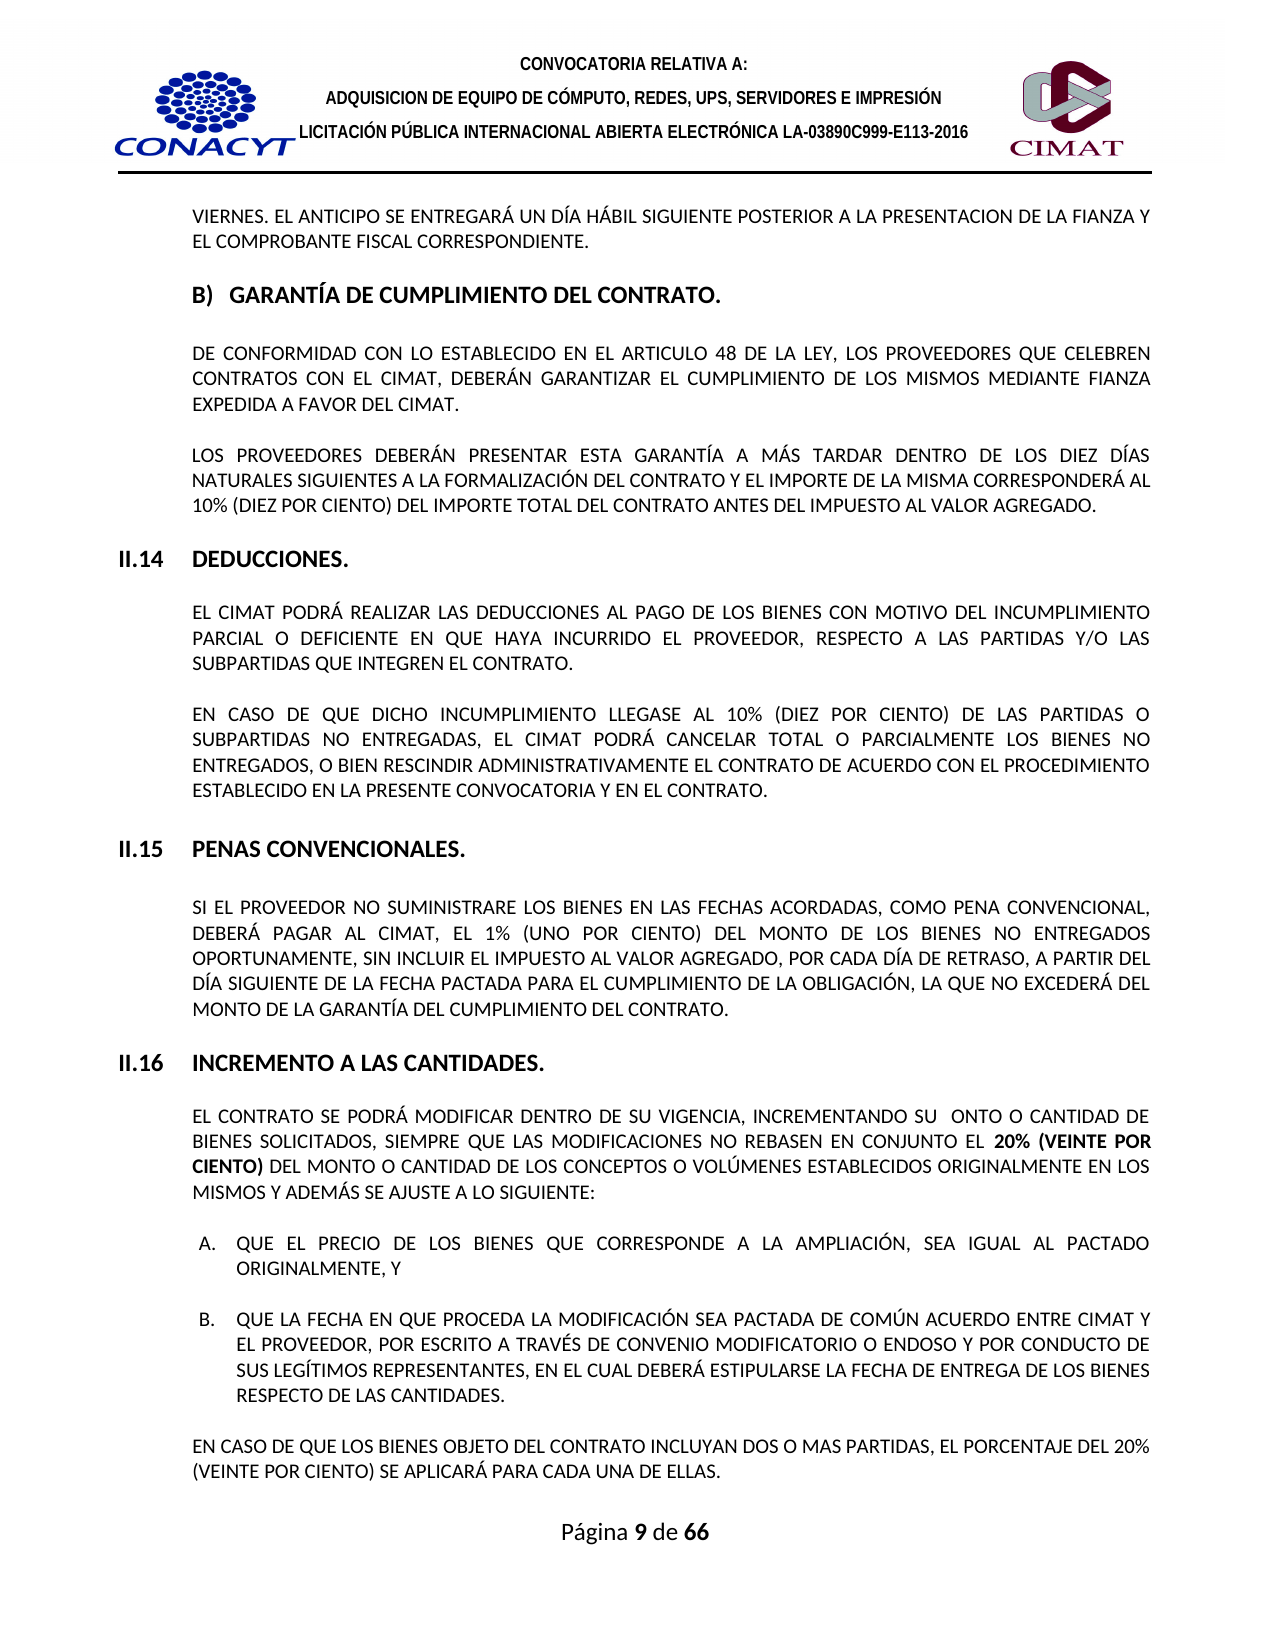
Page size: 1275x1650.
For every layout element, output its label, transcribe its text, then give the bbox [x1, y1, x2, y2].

text LOS PROVEEDORES DEBERÁN PRESENTAR ESTA GARANTÍA A MÁS TARDAR DENTRO DE LOS DIEZ DÍAS NATURALES SIGUIENTES A LA FORMALIZACIÓN DEL CONTRATO Y EL IMPORTE DE LA MISMA CORRESPONDERÁ AL 10% (DIEZ POR CIENTO) DEL IMPORTE TOTAL DEL CONTRATO ANTES DEL IMPUESTO AL VALOR AGREGADO. [192, 442, 1152, 518]
text II.15 PENAS CONVENCIONALES. [118, 833, 1152, 864]
text Si el proveedor no suministrare LOS BIENES en las fechas acordadas, como pena convencional, deberá pagar al Cimat, el 1% (UNO POR CIENTO) del monto de los BIENES no entregados oportunamente, sin incluir el impuesto al valor agregado, por cada día de retraso, a partir del día siguiente de la fecha pactada para el cumplimiento de la obligación, la que no excederá del monto de la garantía del cumplimiento del contrato. [192, 894, 1152, 1021]
text EN CASO DE QUE LOS BIENES OBJETO DEL CONTRATO INCLUYAN DOS O MAS PARTIDAS, EL PORCENTAJE DEL 20% (VEINTE POR CIENTO) SE APLICARÁ PARA CADA UNA DE ELLAS. [192, 1433, 1152, 1484]
list QUE LA FECHA EN QUE PROCEDA LA MODIFICACIÓN SEA PACTADA DE COMÚN ACUERDO ENTRE CIMAT Y EL PROVEEDOR, POR ESCRITO A TRAVÉS DE CONVENIO MODIFICATORIO O ENDOSO Y POR CONDUCTO DE SUS LEGÍTIMOS REPRESENTANTES, EN EL CUAL DEBERÁ ESTIPULARSE LA FECHA DE ENTREGA DE LOS BIENES RESPECTO DE LAS CANTIDADES. [199, 1306, 1152, 1408]
list GARANTÍA DE CUMPLIMIENTO DEL CONTRATO. [192, 279, 1152, 310]
text II.14 DEDUCCIONES. [118, 543, 1152, 574]
text EN CASO DE QUE DICHO INCUMPLIMIENTO LLEGASE AL 10% (DIEZ POR CIENTO) DE LAS PARTIDAS O SUBPARTIDAS NO ENTREGADAS, EL CIMAT PODRÁ CANCELAR TOTAL O PARCIALMENTE LOS BIENES NO ENTREGADOS, O BIEN RESCINDIR ADMINISTRATIVAMENTE EL CONTRATO DE ACUERDO CON EL PROCEDIMIENTO ESTABLECIDO EN LA PRESENTE CONVOCATORIA Y EN EL CONTRATO. [192, 701, 1152, 803]
text DE CONFORMIDAD CON LO ESTABLECIDO EN EL ARTICULO 48 DE LA LEY, LOS PROVEEDORES QUE CELEBREN CONTRATOS CON EL CIMAT, DEBERÁN GARANTIZAR EL CUMPLIMIENTO DE LOS MISMOS MEDIANTE FIANZA EXPEDIDA A FAVOR DEL CIMAT. [192, 340, 1152, 416]
list QUE EL PRECIO DE LOS BIENES QUE CORRESPONDE A LA AMPLIACIÓN, SEA IGUAL AL PACTADO ORIGINALMENTE, Y [199, 1230, 1152, 1281]
text EL CIMAT PODRÁ REALIZAR LAS DEDUCCIONES AL PAGO DE LOS BIENES CON MOTIVO DEL INCUMPLIMIENTO PARCIAL O DEFICIENTE EN QUE HAYA INCURRIDO EL PROVEEDOR, RESPECTO A LAS PARTIDAS Y/O LAS SUBPARTIDAS QUE INTEGREN EL CONTRATO. [192, 599, 1152, 676]
text II.16 INCREMENTO A LAS CANTIDADES. [118, 1047, 1152, 1077]
text EL CONTRATO SE PODRÁ MODIFICAR DENTRO DE SU VIGENCIA, INCREMENTANDO SU ONTO O CANTIDAD DE BIENES SOLICITADOS, SIEMPRE QUE LAS MODIFICACIONES NO REBASEN EN CONJUNTO EL 20% (VEINTE POR CIENTO) DEL MONTO O CANTIDAD DE LOS CONCEPTOS O VOLÚMENES ESTABLECIDOS ORIGINALMENTE EN LOS MISMOS Y ADEMÁS SE AJUSTE A LO SIGUIENTE: [192, 1103, 1152, 1204]
picture [0, 19, 1224, 163]
